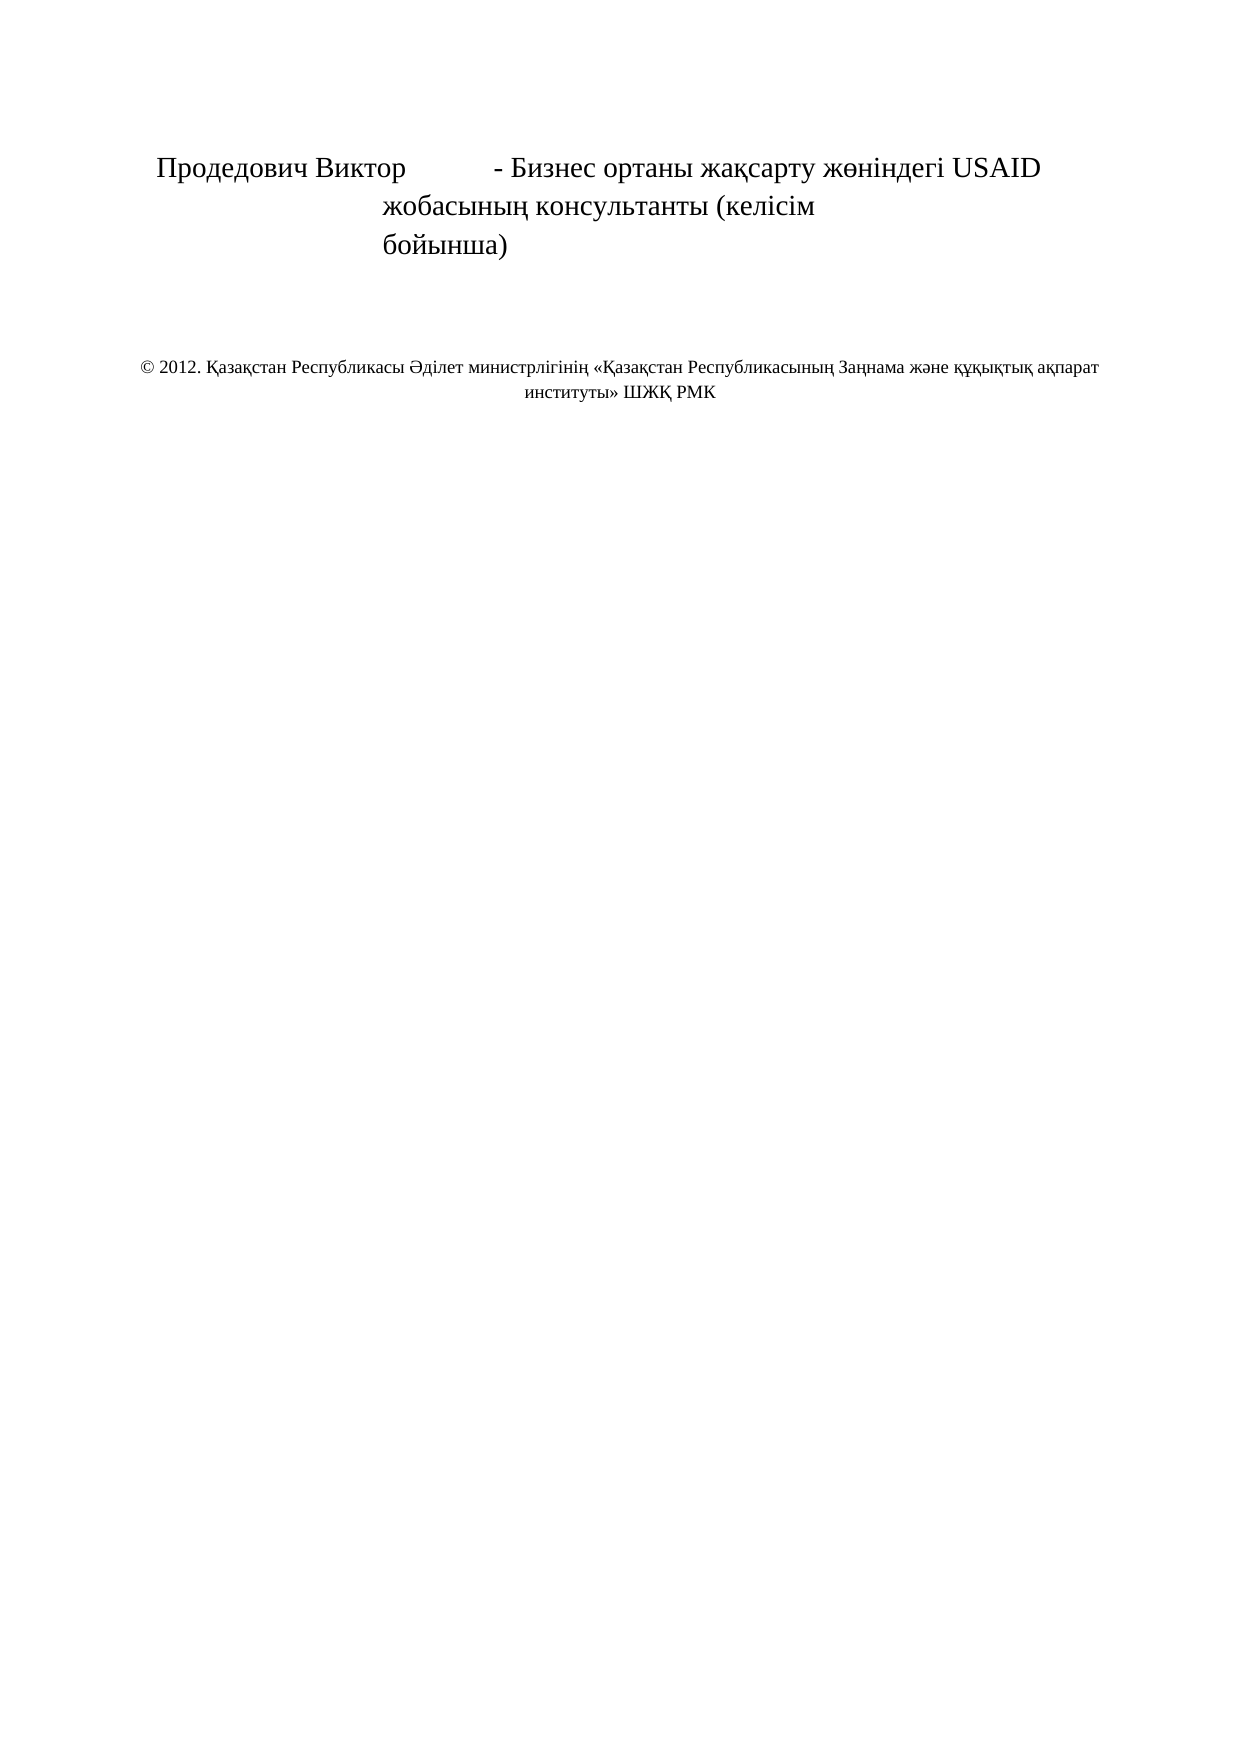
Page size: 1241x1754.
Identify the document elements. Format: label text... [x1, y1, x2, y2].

text жобасының консультанты (келісім [112, 188, 1128, 222]
text бойынша) [112, 227, 1128, 261]
text Продедович Виктор - Бизнес ортаны жақсарту жөніндегі USAID [112, 150, 1128, 183]
text © 2012. Қазақстан Республикасы Әділет министрлігінің «Қазақстан Республикасының Заңнама және құқықтық ақпарат институты» ШЖҚ РМК [112, 356, 1128, 403]
